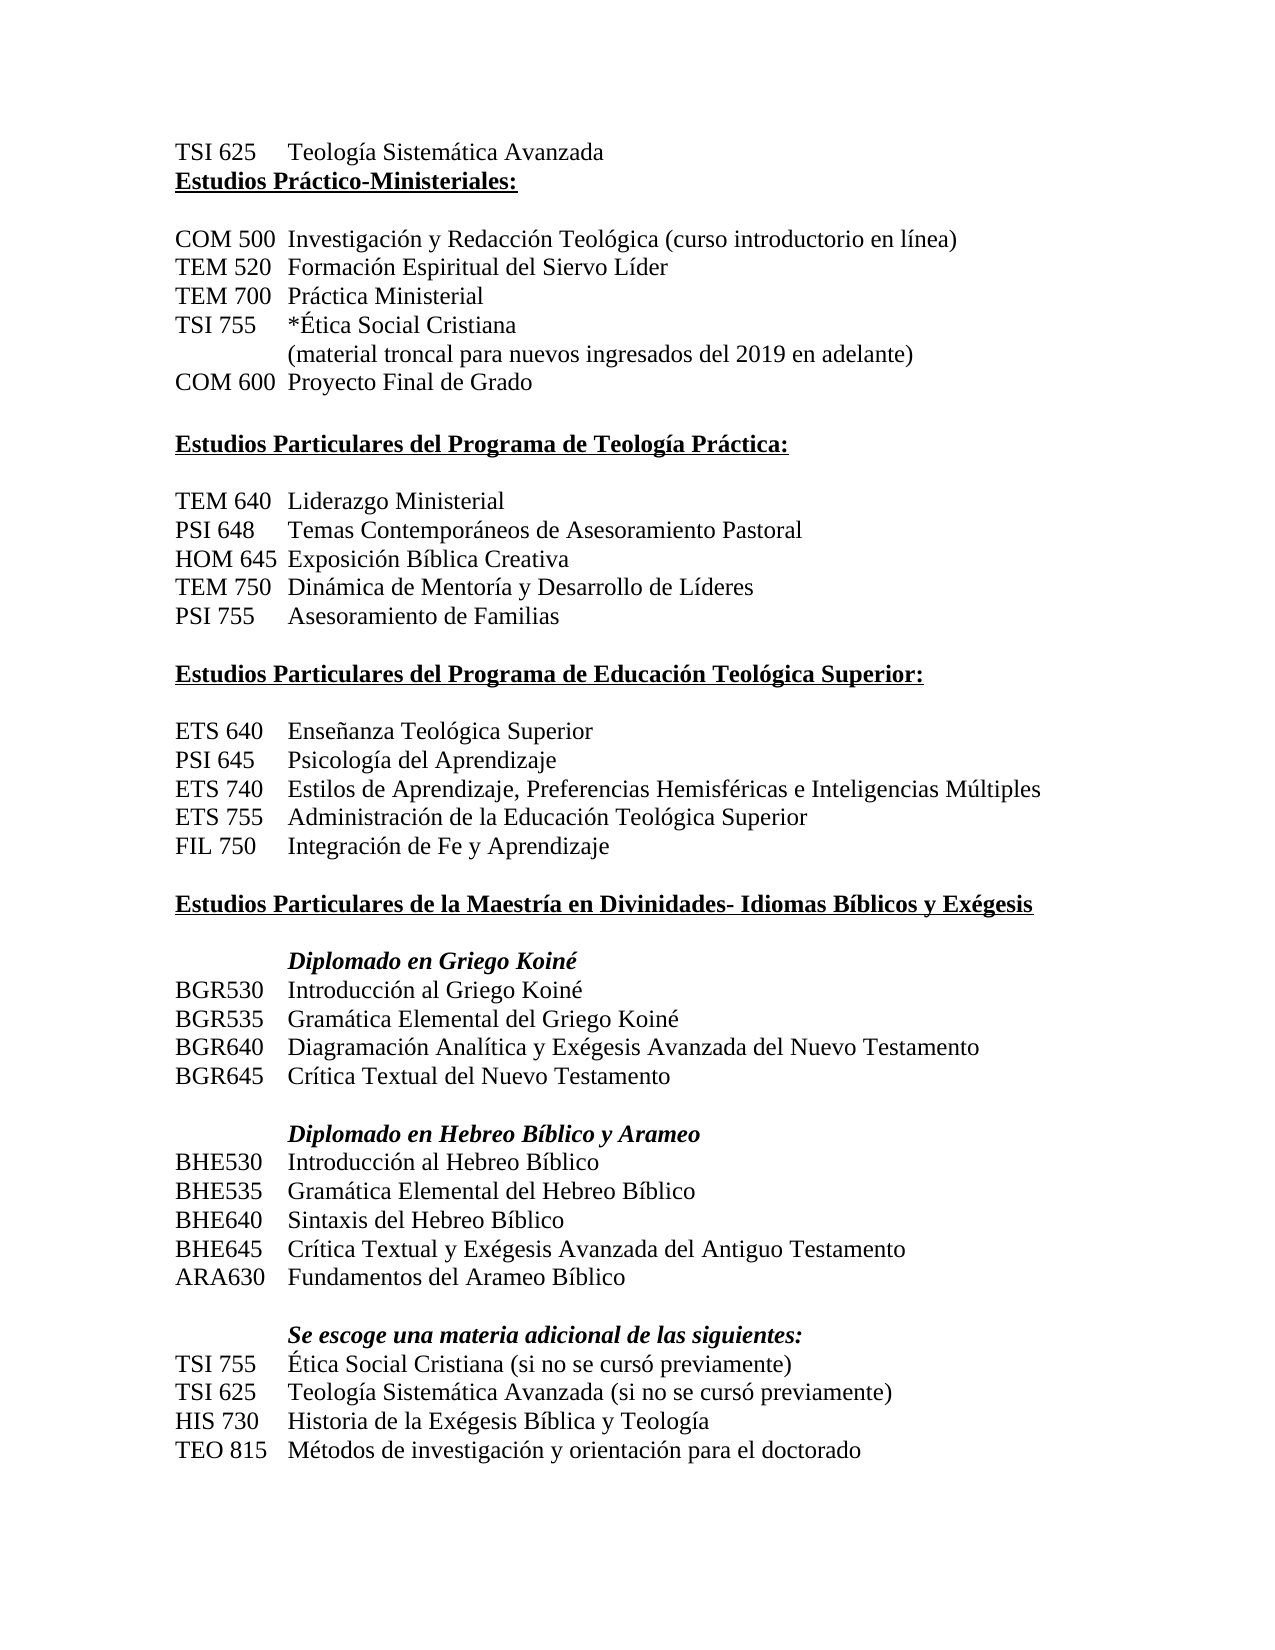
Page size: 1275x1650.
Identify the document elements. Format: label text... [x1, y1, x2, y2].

text PSI 755 Asesoramiento de Familias [175, 601, 1137, 630]
text BGR535 Gramática Elemental del Griego Koiné [175, 1004, 1137, 1032]
text TSI 755 Ética Social Cristiana (si no se cursó previamente) [175, 1349, 1137, 1377]
text HOM 645 Exposición Bíblica Creativa [175, 544, 1137, 572]
text BHE645 Crítica Textual y Exégesis Avanzada del Antiguo Testamento [175, 1234, 1137, 1262]
text BGR530 Introducción al Griego Koiné [175, 975, 1137, 1004]
text PSI 648 Temas Contemporáneos de Asesoramiento Pastoral [175, 515, 1137, 544]
text TEM 640 Liderazgo Ministerial [175, 486, 1137, 515]
text Estudios Práctico-Ministeriales: [175, 166, 1137, 195]
text BHE535 Gramática Elemental del Hebreo Bíblico [175, 1176, 1137, 1205]
text Diplomado en Hebreo Bíblico y Arameo [175, 1119, 1137, 1147]
text Estudios Particulares de la Maestría en Divinidades- Idiomas Bíblicos y Exégesis [175, 889, 1137, 917]
text BHE530 Introducción al Hebreo Bíblico [175, 1147, 1137, 1176]
text Estudios Particulares del Programa de Teología Práctica: [175, 429, 1137, 457]
text BGR645 Crítica Textual del Nuevo Testamento [175, 1061, 1137, 1090]
text HIS 730 Historia de la Exégesis Bíblica y Teología [175, 1406, 1137, 1435]
text Estudios Particulares del Programa de Educación Teológica Superior: [175, 659, 1137, 687]
text TEM 520 Formación Espiritual del Siervo Líder [175, 252, 1137, 281]
text ETS 640 Enseñanza Teológica Superior [175, 716, 1137, 745]
text TEO 815 Métodos de investigación y orientación para el doctorado [175, 1435, 1137, 1464]
text PSI 645 Psicología del Aprendizaje [175, 745, 1137, 774]
text TEM 750 Dinámica de Mentoría y Desarrollo de Líderes [175, 572, 1137, 601]
text COM 600 Proyecto Final de Grado [175, 367, 1137, 396]
text TSI 625 Teología Sistemática Avanzada (si no se cursó previamente) [175, 1377, 1137, 1406]
text FIL 750 Integración de Fe y Aprendizaje [175, 831, 1137, 860]
text ARA630 Fundamentos del Arameo Bíblico [175, 1262, 1137, 1291]
text COM 500 Investigación y Redacción Teológica (curso introductorio en línea) [175, 224, 1137, 252]
text TEM 700 Práctica Ministerial TSI 755 *Ética Social Cristiana [175, 281, 1137, 339]
text ETS 755 Administración de la Educación Teológica Superior [175, 802, 1137, 831]
text ETS 740 Estilos de Aprendizaje, Preferencias Hemisféricas e Inteligencias Múltiples [175, 774, 1137, 802]
text Diplomado en Griego Koiné [175, 946, 1137, 975]
text Se escoge una materia adicional de las siguientes: [175, 1320, 1137, 1349]
text BGR640 Diagramación Analítica y Exégesis Avanzada del Nuevo Testamento [175, 1032, 1137, 1061]
text (material troncal para nuevos ingresados del 2019 en adelante) [175, 339, 1137, 367]
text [175, 137, 1137, 166]
text BHE640 Sintaxis del Hebreo Bíblico [175, 1205, 1137, 1234]
